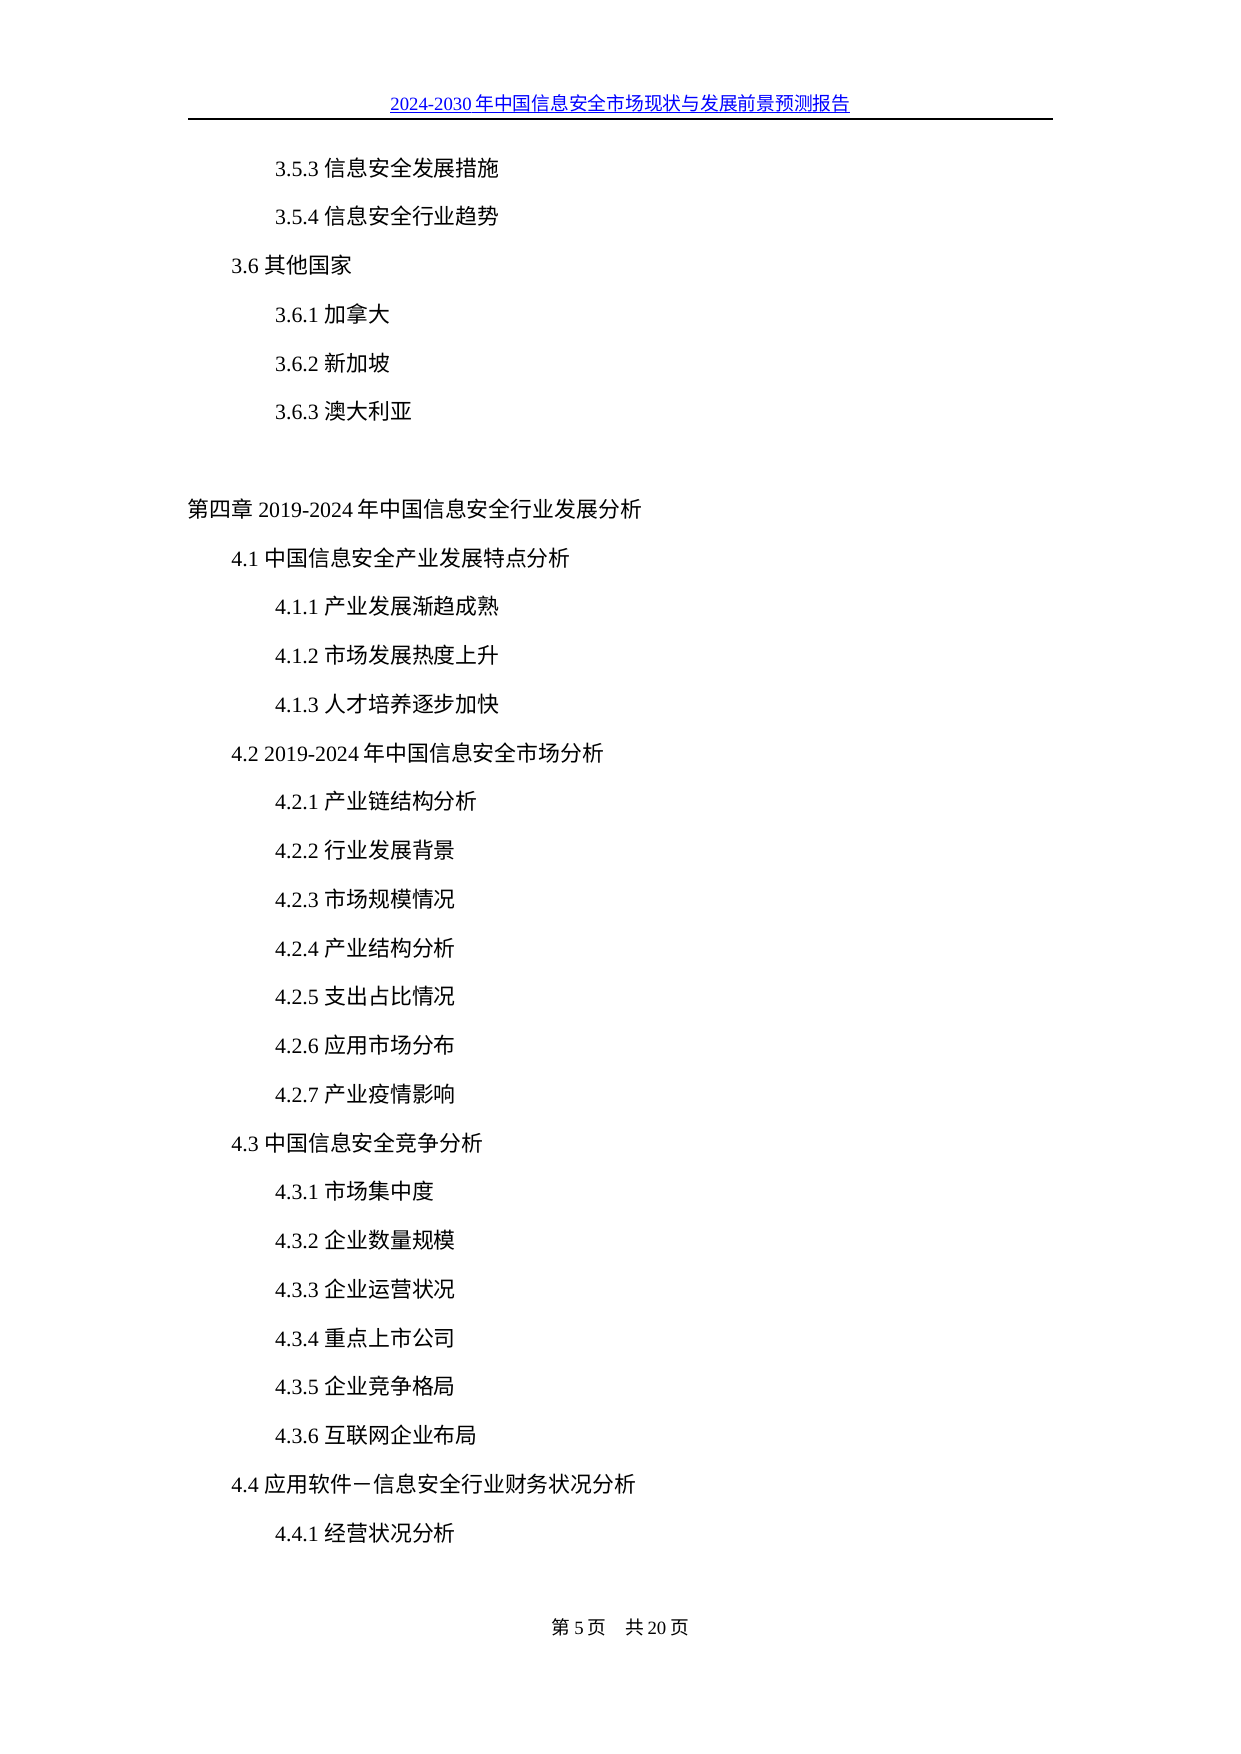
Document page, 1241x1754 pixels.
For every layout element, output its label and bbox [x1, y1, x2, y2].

text [187, 150, 1053, 1548]
